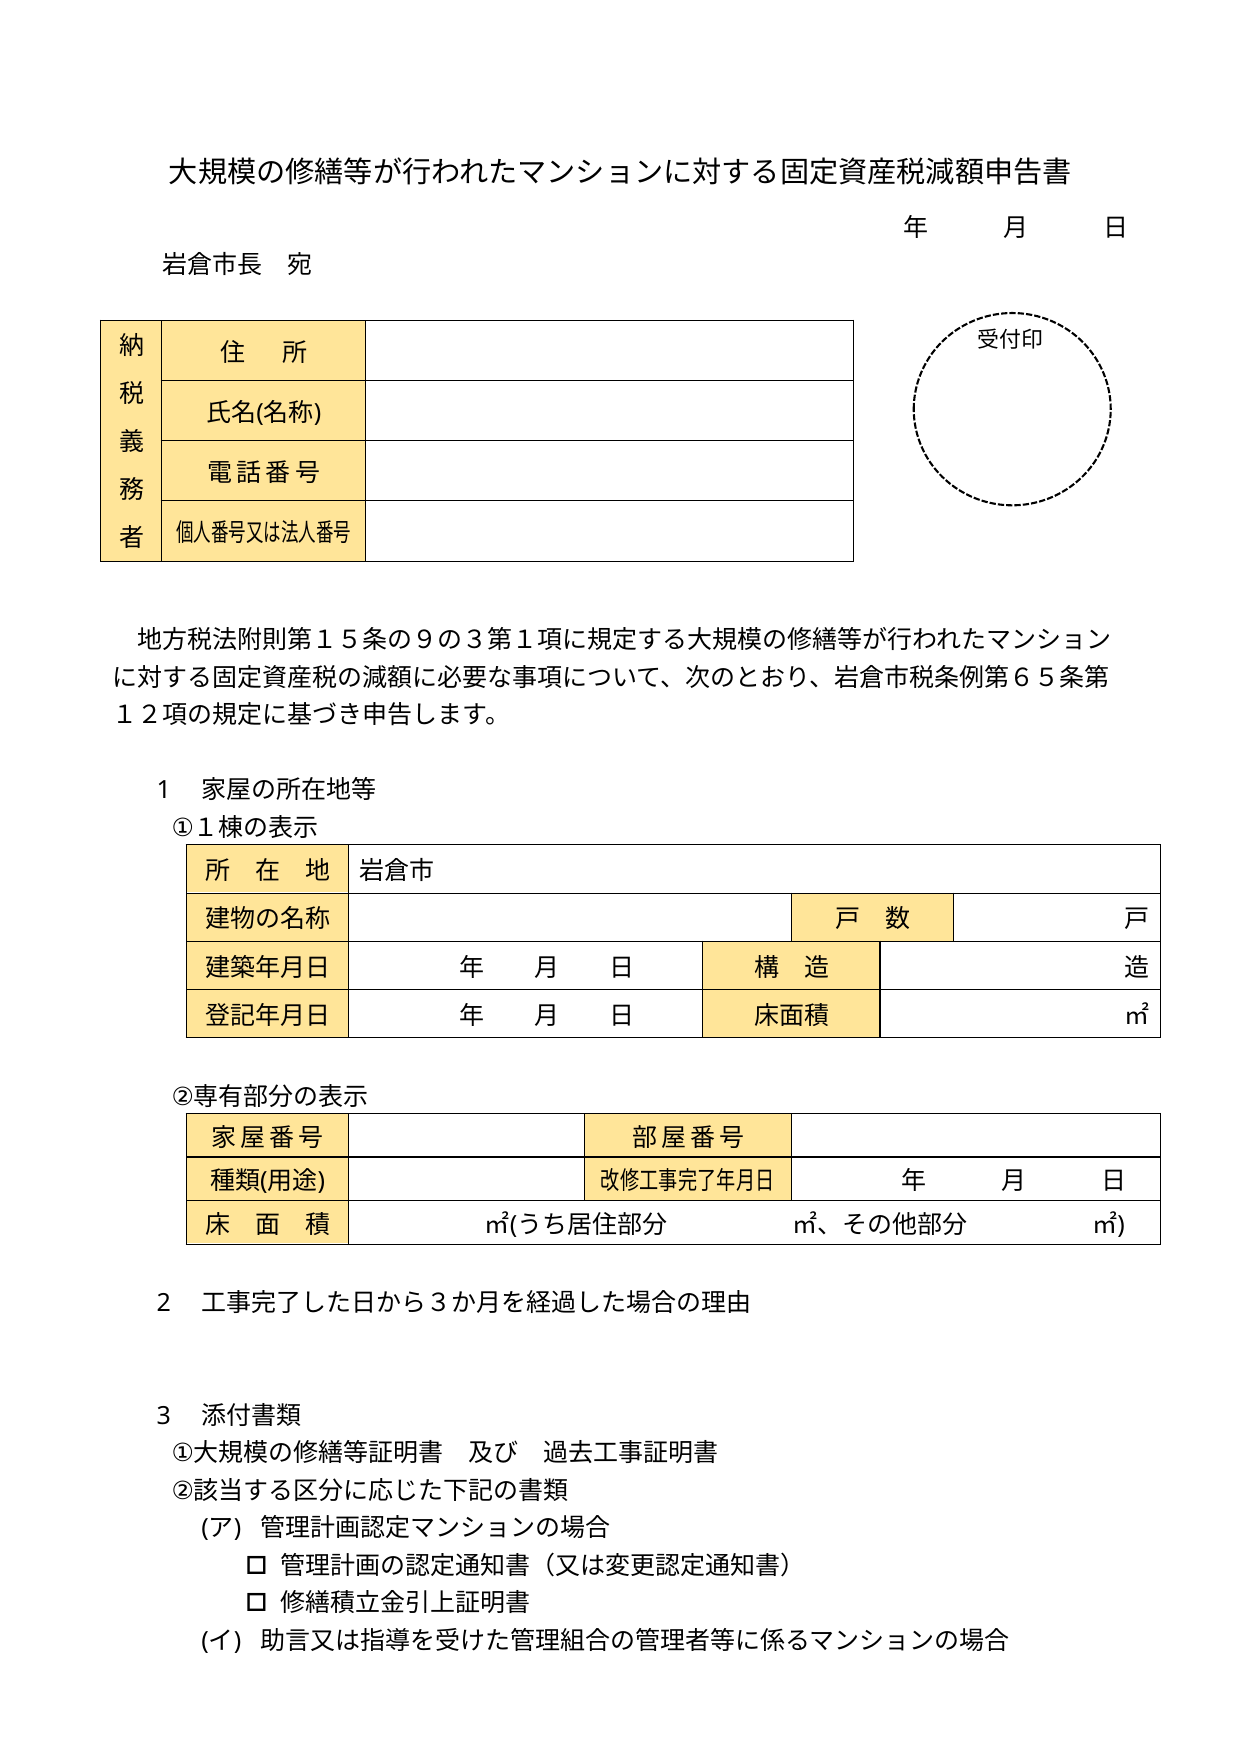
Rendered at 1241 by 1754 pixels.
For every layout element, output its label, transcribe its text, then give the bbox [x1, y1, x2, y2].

table_header [792, 1114, 1160, 1156]
table_cell [366, 501, 853, 561]
table_cell 建築年月日 [187, 942, 348, 989]
list 該当する区分に応じた下記の書類 [171, 1469, 1128, 1507]
table_header 所 在 地 [187, 845, 348, 892]
table_cell 電話番号 [162, 441, 365, 500]
table_cell 構 造 [703, 942, 879, 989]
table_cell 造 [881, 942, 1160, 989]
text 大規模の修繕等が行われたマンションに対する固定資産税減額申告書 [112, 132, 1128, 207]
list 助言又は指導を受けた管理組合の管理者等に係るマンションの場合 [201, 1619, 1128, 1657]
table_header 岩倉市 [349, 845, 1160, 892]
text 年 月 日 [112, 207, 1128, 244]
table_cell 戸 [954, 894, 1160, 941]
table_cell 戸 数 [792, 894, 953, 941]
text 岩倉市長 宛 [112, 244, 1128, 282]
table_header [349, 1114, 584, 1156]
table_cell 建物の名称 [187, 894, 348, 941]
list 専有部分の表示 [171, 1075, 1128, 1113]
table_cell 種類(用途) [187, 1158, 348, 1200]
list 工事完了した日から３か月を経過した場合の理由 [156, 1282, 1128, 1357]
list 修繕積立金引上証明書 [245, 1582, 1128, 1619]
table_cell 年 月 日 [792, 1158, 1160, 1200]
text 地方税法附則第１５条の９の３第１項に規定する大規模の修繕等が行われたマンションに対する固定資産税の減額に必要な事項について、次のとおり、岩倉市税条例第６５条第１２項の規定に基づき申告します。 [112, 619, 1128, 732]
table_cell 登記年月日 [187, 990, 348, 1037]
list １棟の表示 [171, 807, 1128, 844]
table_header 部屋番号 [585, 1114, 791, 1156]
table_cell 年 月 日 [349, 942, 702, 989]
list 添付書類 [156, 1394, 1128, 1432]
table_cell [349, 894, 791, 941]
table_cell 氏名(名称) [162, 381, 365, 440]
table_header 住所 [162, 321, 365, 380]
table_cell ㎡(うち居住部分 ㎡、その他部分 ㎡) [349, 1201, 1160, 1243]
table_cell [366, 441, 853, 500]
list 管理計画の認定通知書（又は変更認定通知書） [245, 1544, 1128, 1582]
table_cell [349, 1158, 584, 1200]
list 管理計画認定マンションの場合 [201, 1507, 1128, 1544]
list 家屋の所在地等 [156, 769, 1128, 807]
list 大規模の修繕等証明書 及び 過去工事証明書 [171, 1432, 1128, 1469]
table_cell ㎡ [881, 990, 1160, 1037]
table_cell 床 面 積 [187, 1201, 348, 1243]
table_header [366, 321, 853, 380]
table_cell 個人番号又は法人番号 [162, 501, 365, 561]
table_cell 年 月 日 [349, 990, 702, 1037]
table_header 納税義務者 [101, 321, 161, 561]
table_cell 改修工事完了年月日 [585, 1158, 791, 1200]
table_header 家屋番号 [187, 1114, 348, 1156]
table_cell 床面積 [703, 990, 879, 1037]
table_cell [366, 381, 853, 440]
